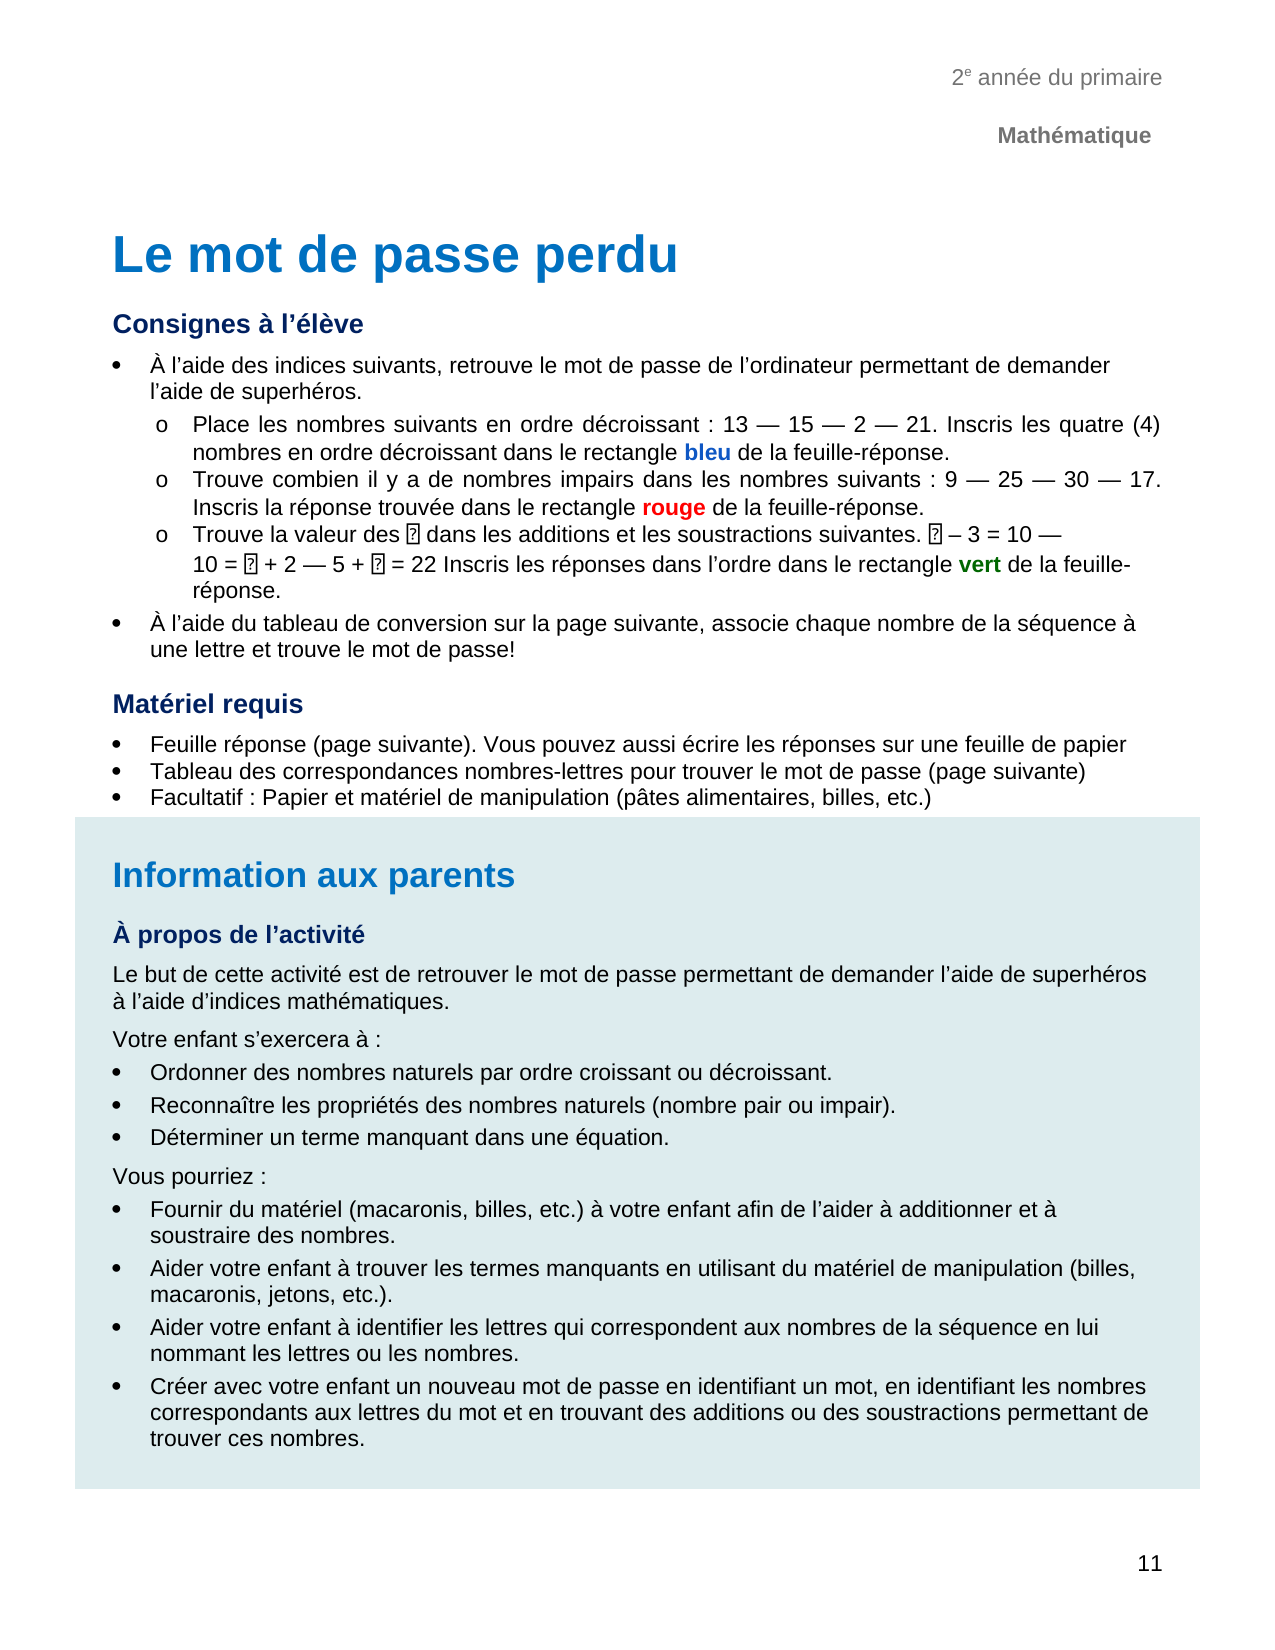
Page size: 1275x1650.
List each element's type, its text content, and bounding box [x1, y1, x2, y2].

text Tableau des correspondances nombres-lettres pour trouver le mot de passe (page suivante) [112, 758, 1162, 784]
text Le mot de passe perdu [112, 223, 1162, 283]
table_header Information aux parents À propos de l’activité Le but de cette activité est de retrouver le mot de passe permettant de demander l’aide de superhéros à l’aide d’indices mathématiques. Votre enfant s’exercera à : Ordonner des nombres naturels par ordre croissant ou décroissant. Reconnaître les propriétés des nombres naturels (nombre pair ou impair). Déterminer un terme manquant dans une équation. Vous pourriez : Fournir du matériel (macaronis, billes, etc.) à votre enfant afin de l’aider à additionner et à soustraire des nombres. Aider votre enfant à trouver les termes manquants en utilisant du matériel de manipulation (billes, macaronis, jetons, etc.). Aider votre enfant à identifier les lettres qui correspondent aux nombres de la séquence en lui nommant les lettres ou les nombres. Créer avec votre enfant un nouveau mot de passe en identifiant un mot, en identifiant les nombres correspondants aux lettres du mot et en trouvant des additions ou des soustractions permettant de trouver ces nombres. [75, 817, 1200, 1489]
text À l’aide des indices suivants, retrouve le mot de passe de l’ordinateur permettant de demander l’aide de superhéros. [112, 352, 1162, 404]
text Facultatif : Papier et matériel de manipulation (pâtes alimentaires, billes, etc.) [112, 784, 1162, 811]
text Place les nombres suivants en ordre décroissant : 13 — 15 — 2 — 21. Inscris les quatre (4) nombres en ordre décroissant dans le rectangle bleu de la feuille-réponse. [155, 411, 1162, 466]
text À l’aide du tableau de conversion sur la page suivante, associe chaque nombre de la séquence à une lettre et trouve le mot de passe! [112, 610, 1162, 663]
text Trouve combien il y a de nombres impairs dans les nombres suivants : 9 — 25 — 30 — 17. Inscris la réponse trouvée dans le rectangle rouge de la feuille-réponse. [155, 466, 1162, 520]
text Consignes à l’élève [112, 308, 1162, 339]
text Trouve la valeur des ⍰ dans les additions et les soustractions suivantes. ⍰ – 3 = 10 — 10 = ⍰ + 2 — 5 + ⍰ = 22 Inscris les réponses dans l’ordre dans le rectangle vert de la feuille-réponse. [155, 520, 1162, 604]
text Feuille réponse (page suivante). Vous pouvez aussi écrire les réponses sur une feuille de papier [112, 731, 1162, 758]
text Mathématique [924, 122, 1162, 148]
text Matériel requis [112, 688, 1083, 719]
